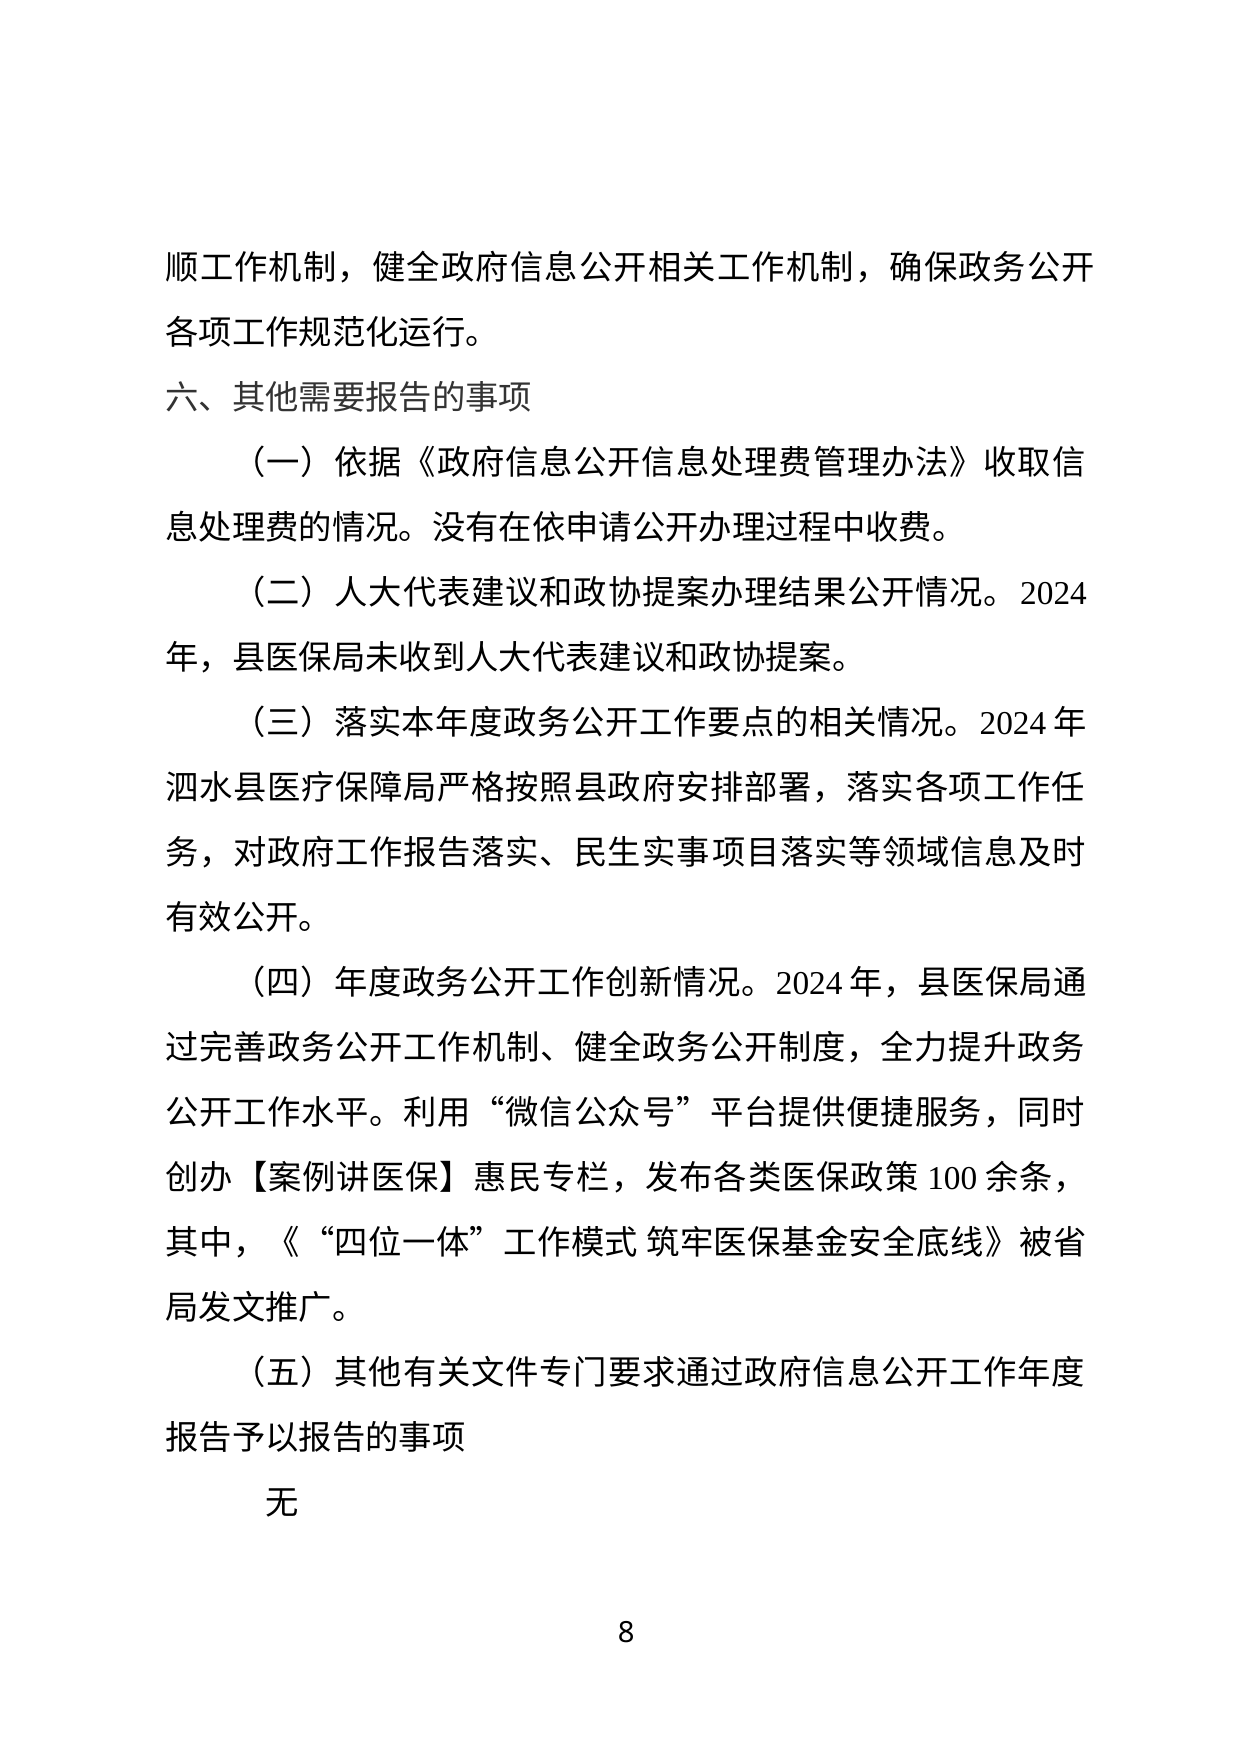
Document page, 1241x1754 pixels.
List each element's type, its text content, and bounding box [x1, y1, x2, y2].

text （二）人大代表建议和政协提案办理结果公开情况。2024年，县医保局未收到人大代表建议和政协提案。 [165, 558, 1087, 688]
text （三）落实本年度政务公开工作要点的相关情况。2024年泗水县医疗保障局严格按照县政府安排部署，落实各项工作任务，对政府工作报告落实、民生实事项目落实等领域信息及时有效公开。 [165, 688, 1087, 948]
text 无 [165, 1468, 1087, 1533]
text （四）年度政务公开工作创新情况。2024年，县医保局通过完善政务公开工作机制、健全政务公开制度，全力提升政务公开工作水平。利用“微信公众号”平台提供便捷服务，同时创办【案例讲医保】惠民专栏，发布各类医保政策100余条，其中，《“四位一体”工作模式 筑牢医保基金安全底线》被省局发文推广。 [165, 948, 1087, 1338]
text （五）其他有关文件专门要求通过政府信息公开工作年度报告予以报告的事项 [165, 1338, 1087, 1468]
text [165, 233, 1098, 363]
text （一）依据《政府信息公开信息处理费管理办法》收取信息处理费的情况。没有在依申请公开办理过程中收费。 [165, 428, 1087, 558]
subtitle 六、其他需要报告的事项 [165, 363, 1087, 428]
